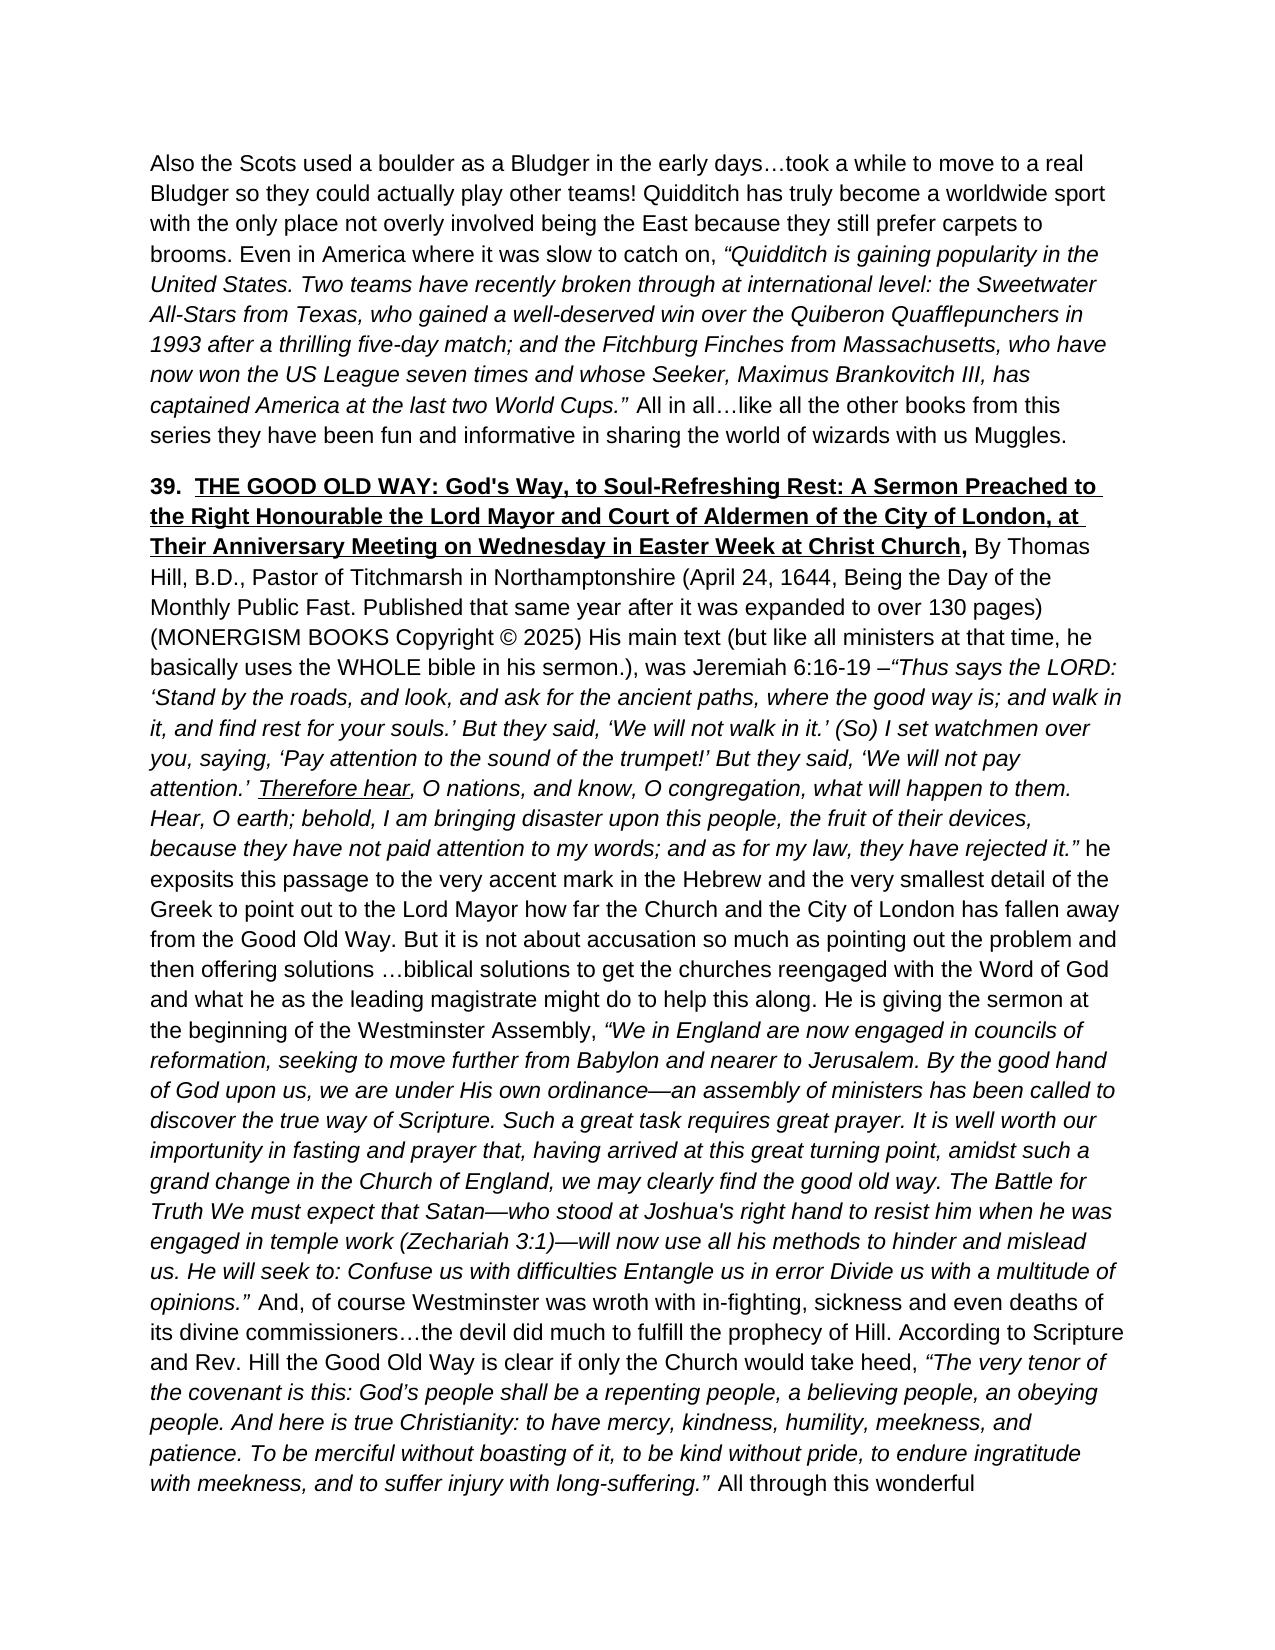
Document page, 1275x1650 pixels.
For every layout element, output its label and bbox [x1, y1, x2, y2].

text [150, 150, 1125, 448]
text [150, 473, 1125, 1496]
